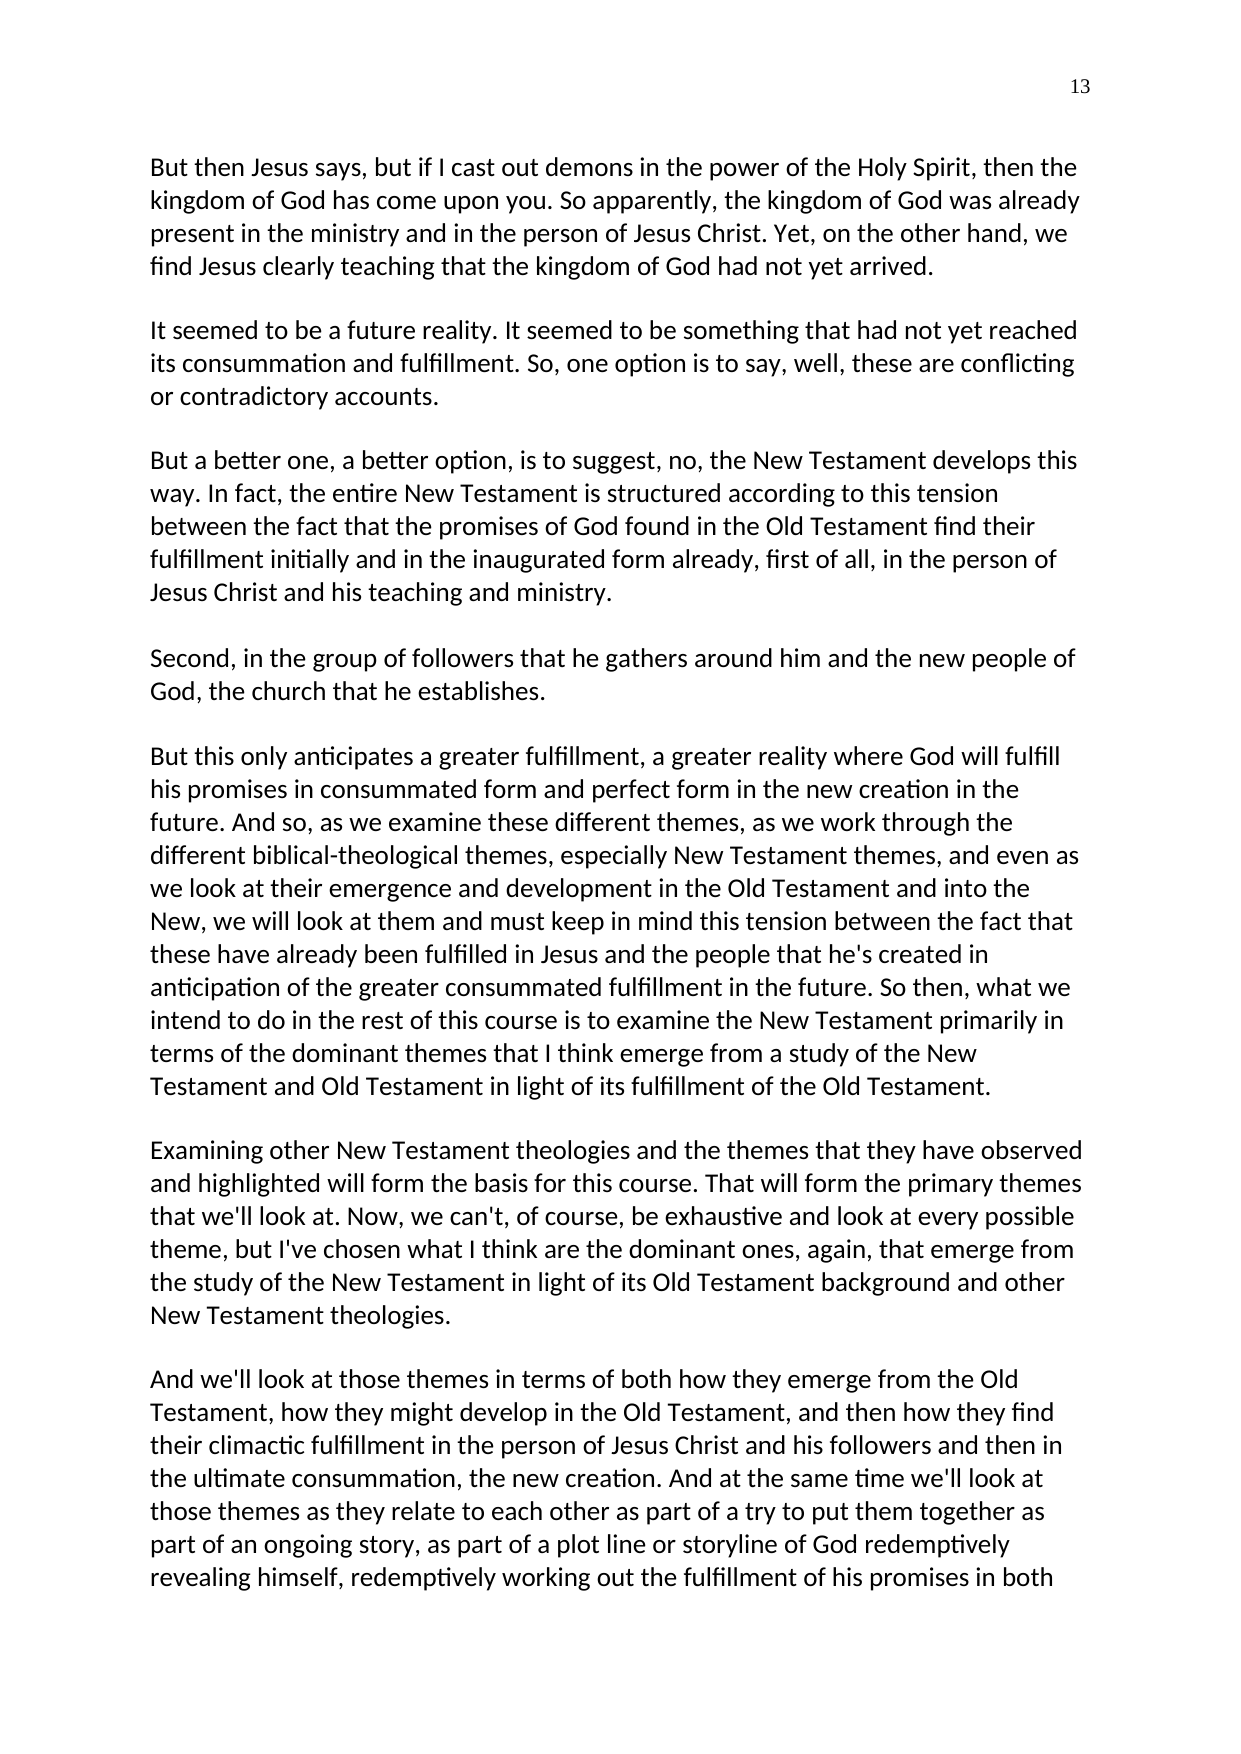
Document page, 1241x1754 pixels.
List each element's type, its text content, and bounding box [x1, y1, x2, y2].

text But then Jesus says, but if I cast out demons in the power of the Holy Spirit, then the kingdom of God has come upon you. So apparently, the kingdom of God was already present in the ministry and in the person of Jesus Christ. Yet, on the other hand, we find Jesus clearly teaching that the kingdom of God had not yet arrived. [150, 150, 1090, 282]
text It seemed to be a future reality. It seemed to be something that had not yet reached its consummation and fulfillment. So, one option is to say, well, these are conflicting or contradictory accounts. [150, 313, 1090, 412]
text Examining other New Testament theologies and the themes that they have observed and highlighted will form the basis for this course. That will form the primary themes that we'll look at. Now, we can't, of course, be exhaustive and look at every possible theme, but I've chosen what I think are the dominant ones, again, that emerge from the study of the New Testament in light of its Old Testament background and other New Testament theologies. [150, 1133, 1090, 1331]
text But this only anticipates a greater fulfillment, a greater reality where God will fulfill his promises in consummated form and perfect form in the new creation in the future. And so, as we examine these different themes, as we work through the different biblical-theological themes, especially New Testament themes, and even as we look at their emergence and development in the Old Testament and into the New, we will look at them and must keep in mind this tension between the fact that these have already been fulfilled in Jesus and the people that he's created in anticipation of the greater consummated fulfillment in the future. So then, what we intend to do in the rest of this course is to examine the New Testament primarily in terms of the dominant themes that I think emerge from a study of the New Testament and Old Testament in light of its fulfillment of the Old Testament. [150, 739, 1090, 1102]
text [150, 1362, 1090, 1593]
text But a better one, a better option, is to suggest, no, the New Testament develops this way. In fact, the entire New Testament is structured according to this tension between the fact that the promises of God found in the Old Testament find their fulfillment initially and in the inaugurated form already, first of all, in the person of Jesus Christ and his teaching and ministry. Second, in the group of followers that he gathers around him and the new people of God, the church that he establishes. [150, 443, 1090, 708]
